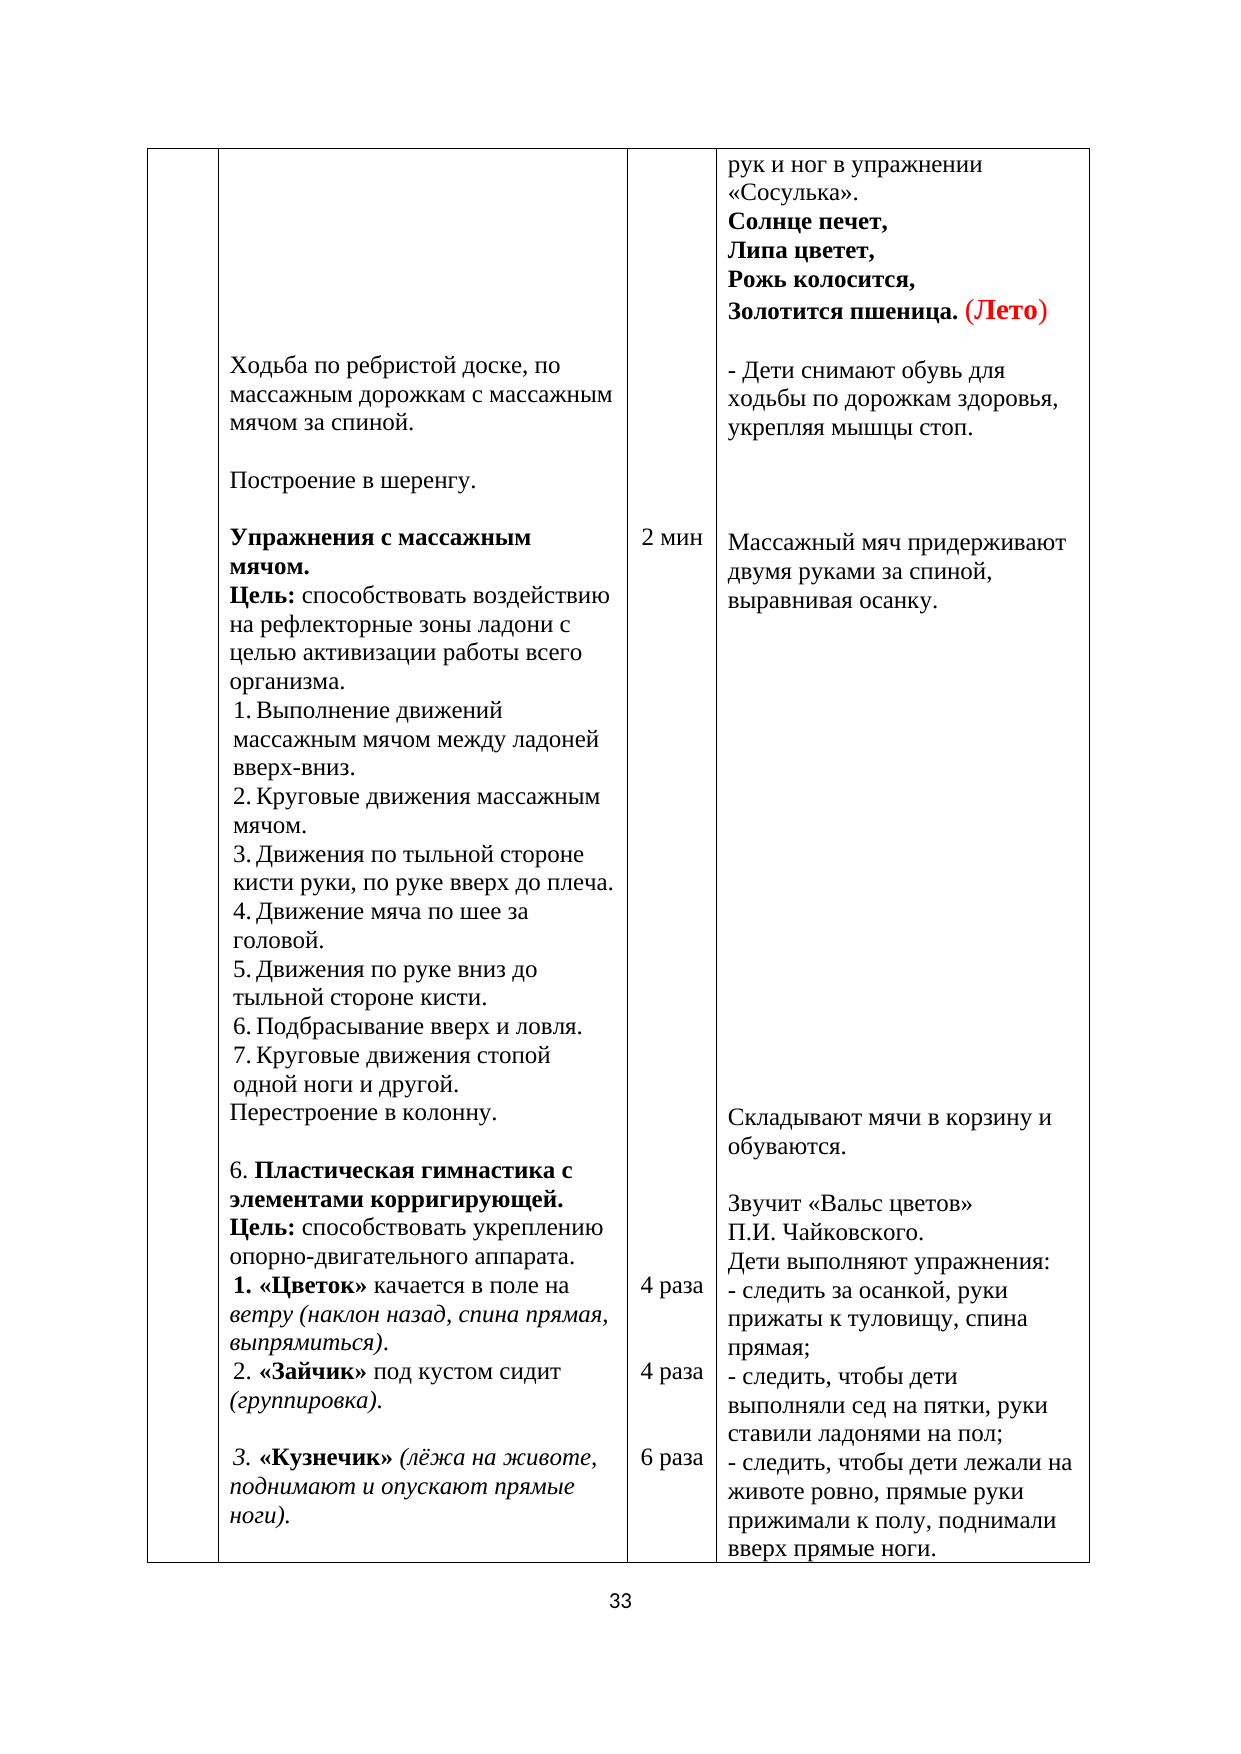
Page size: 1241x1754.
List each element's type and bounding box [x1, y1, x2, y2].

table_cell [717, 149, 1089, 1562]
table_cell [148, 149, 218, 1562]
table_cell [219, 149, 627, 1562]
table_cell [628, 149, 716, 1562]
